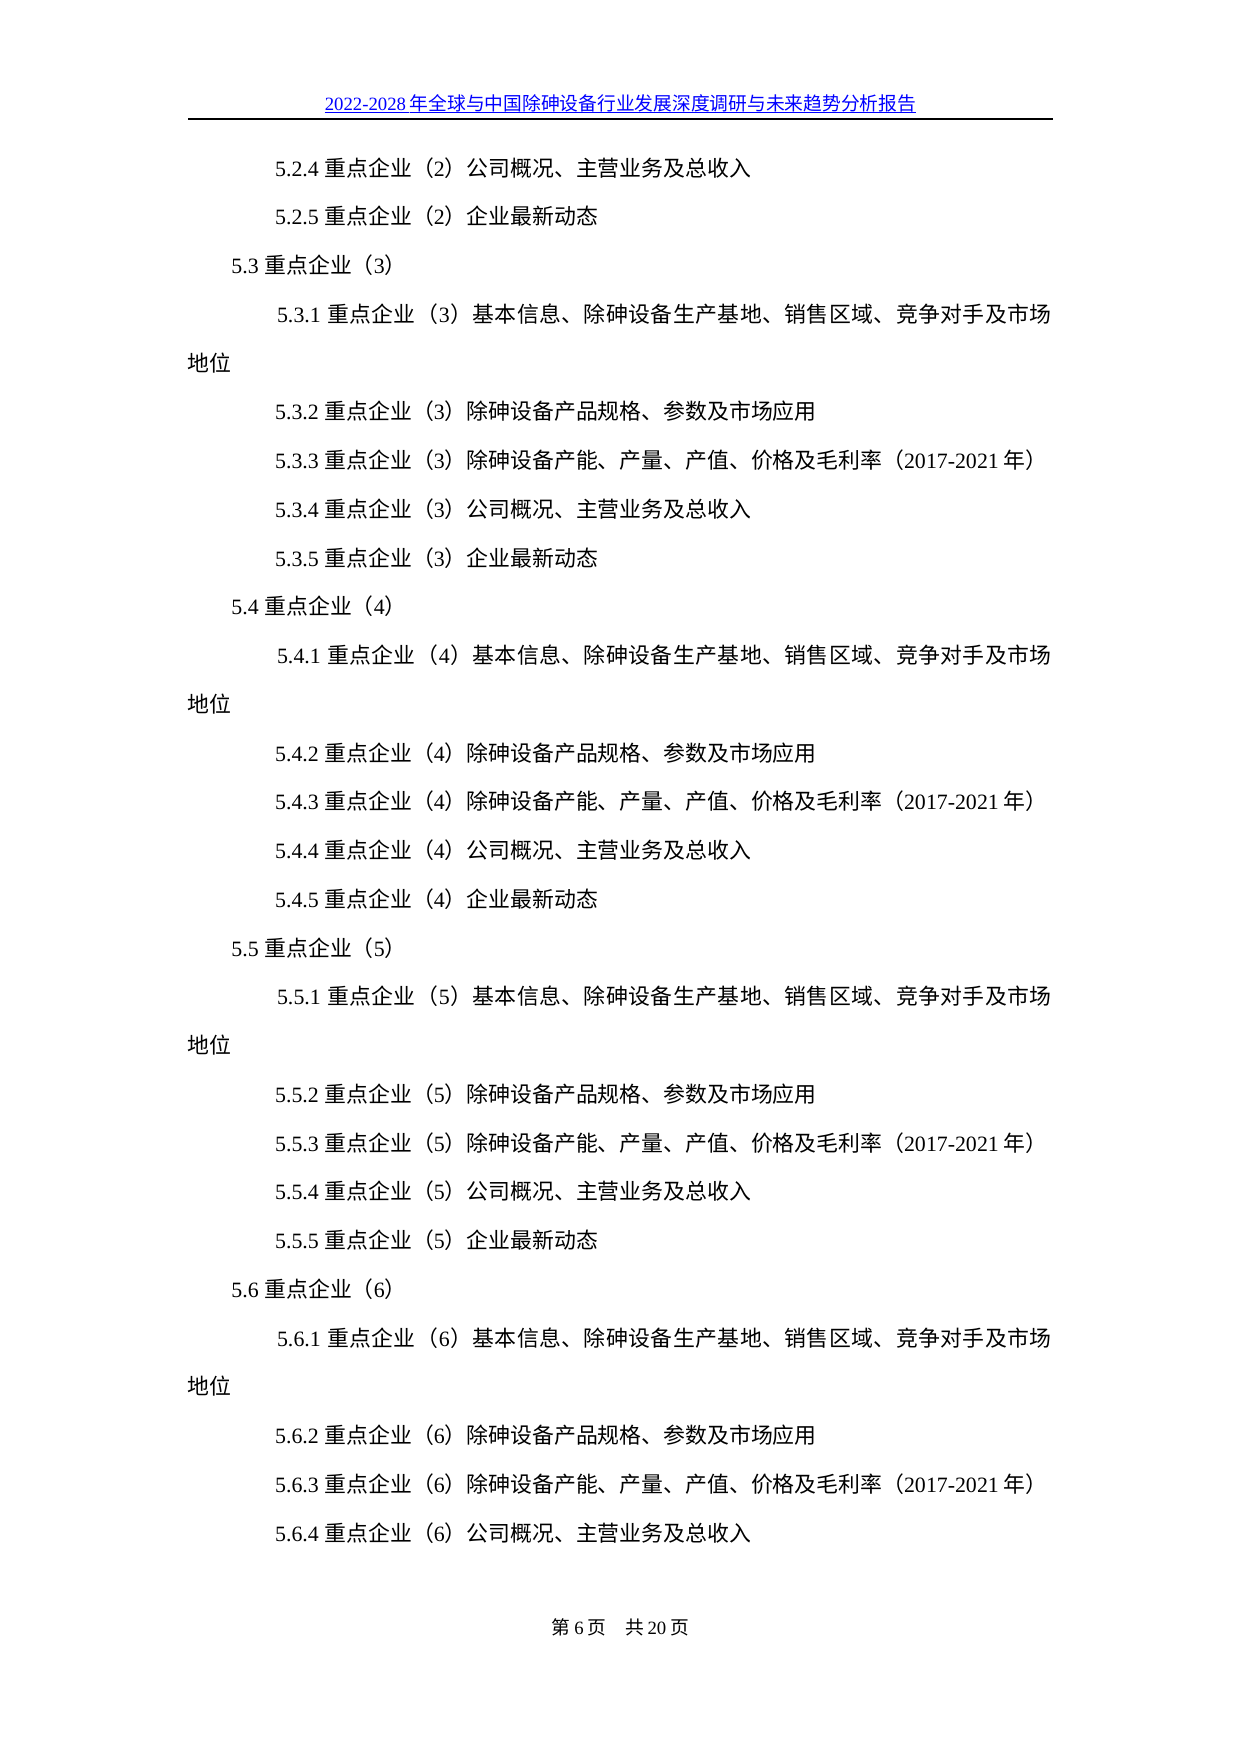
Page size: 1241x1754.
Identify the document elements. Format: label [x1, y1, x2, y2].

text [187, 150, 1053, 1548]
